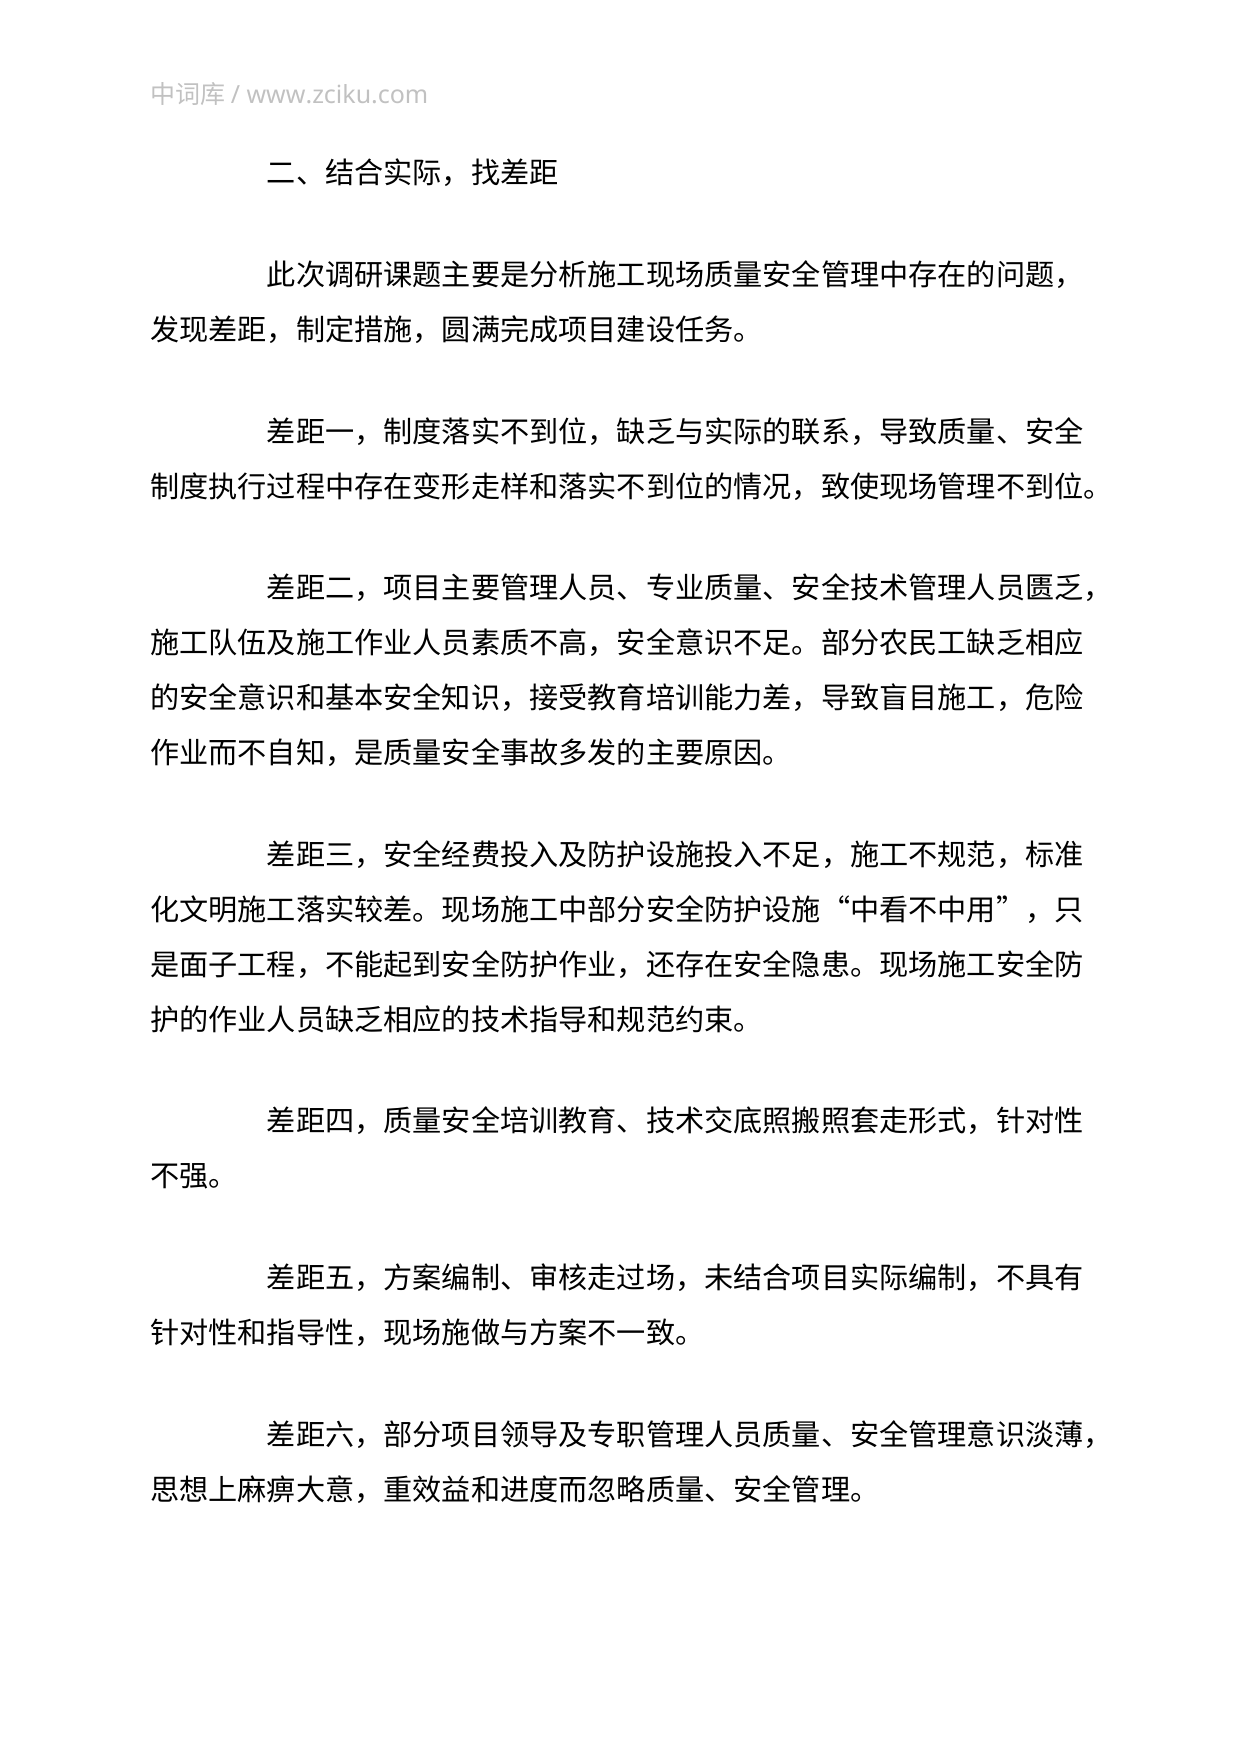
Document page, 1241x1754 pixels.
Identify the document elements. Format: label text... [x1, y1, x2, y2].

text 差距六，部分项目领导及专职管理人员质量、安全管理意识淡薄，思想上麻痹大意，重效益和进度而忽略质量、安全管理。 [150, 1411, 1090, 1508]
text 差距二，项目主要管理人员、专业质量、安全技术管理人员匮乏，施工队伍及施工作业人员素质不高，安全意识不足。部分农民工缺乏相应的安全意识和基本安全知识，接受教育培训能力差，导致盲目施工，危险作业而不自知，是质量安全事故多发的主要原因。 [150, 565, 1090, 772]
text 差距一，制度落实不到位，缺乏与实际的联系，导致质量、安全制度执行过程中存在变形走样和落实不到位的情况，致使现场管理不到位。 [150, 408, 1090, 506]
text 差距四，质量安全培训教育、技术交底照搬照套走形式，针对性不强。 [150, 1098, 1090, 1195]
text 差距三，安全经费投入及防护设施投入不足，施工不规范，标准化文明施工落实较差。现场施工中部分安全防护设施“中看不中用”，只是面子工程，不能起到安全防护作业，还存在安全隐患。现场施工安全防护的作业人员缺乏相应的技术指导和规范约束。 [150, 832, 1090, 1038]
text 二、结合实际，找差距 [150, 150, 1090, 192]
text 此次调研课题主要是分析施工现场质量安全管理中存在的问题，发现差距，制定措施，圆满完成项目建设任务。 [150, 252, 1090, 349]
text 差距五，方案编制、审核走过场，未结合项目实际编制，不具有针对性和指导性，现场施做与方案不一致。 [150, 1255, 1090, 1352]
